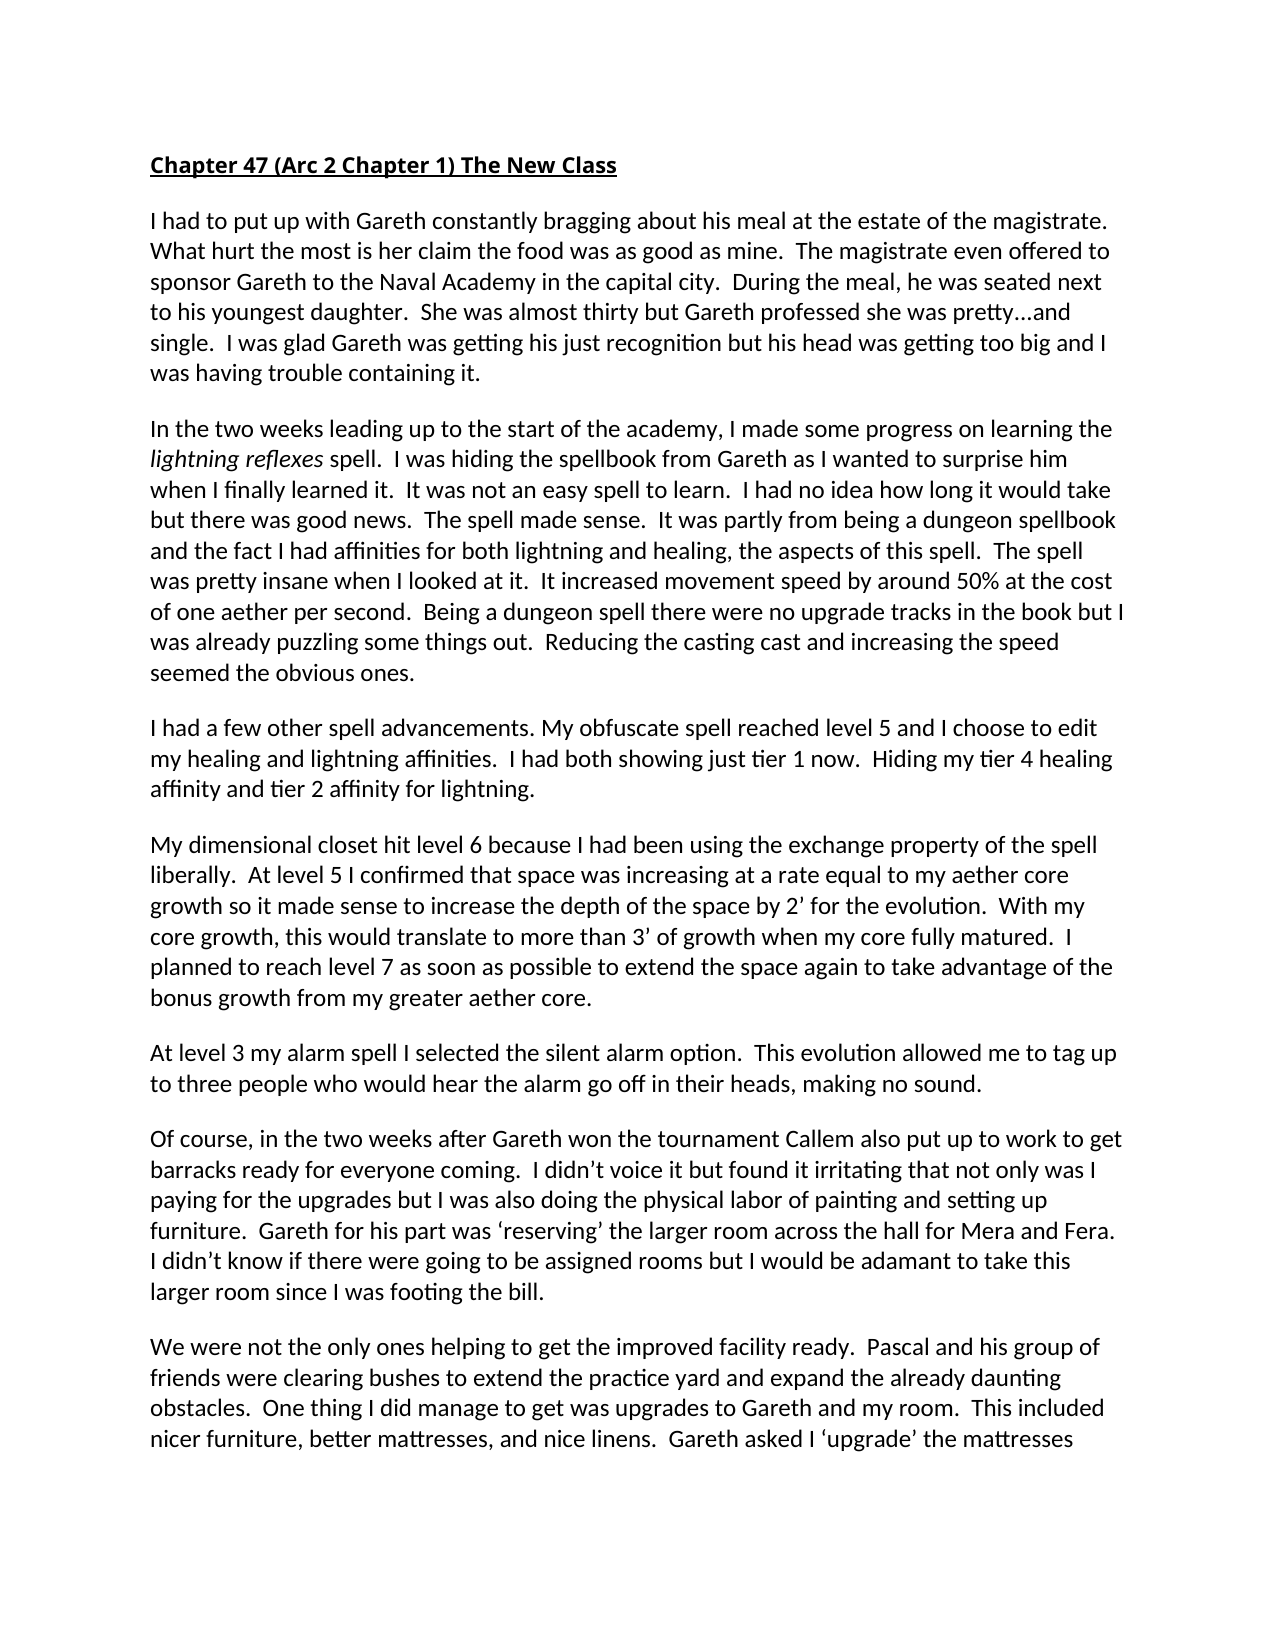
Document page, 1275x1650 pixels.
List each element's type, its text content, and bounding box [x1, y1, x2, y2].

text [150, 1331, 1125, 1453]
text At level 3 my alarm spell I selected the silent alarm option. This evolution allowed me to tag up to three people who would hear the alarm go off in their heads, making no sound. [150, 1037, 1125, 1098]
text My dimensional closet hit level 6 because I had been using the exchange property of the spell liberally. At level 5 I confirmed that space was increasing at a rate equal to my aether core growth so it made sense to increase the depth of the space by 2’ for the evolution. With my core growth, this would translate to more than 3’ of growth when my core fully matured. I planned to reach level 7 as soon as possible to extend the space again to take advantage of the bonus growth from my greater aether core. [150, 829, 1125, 1012]
text I had to put up with Gareth constantly bragging about his meal at the estate of the magistrate. What hurt the most is her claim the food was as good as mine. The magistrate even offered to sponsor Gareth to the Naval Academy in the capital city. During the meal, he was seated next to his youngest daughter. She was almost thirty but Gareth professed she was pretty...and single. I was glad Gareth was getting his just recognition but his head was getting too big and I was having trouble containing it. [150, 205, 1125, 388]
text In the two weeks leading up to the start of the academy, I made some progress on learning the lightning reflexes spell. I was hiding the spellbook from Gareth as I wanted to surprise him when I finally learned it. It was not an easy spell to learn. I had no idea how long it would take but there was good news. The spell made sense. It was partly from being a dungeon spellbook and the fact I had affinities for both lightning and healing, the aspects of this spell. The spell was pretty insane when I looked at it. It increased movement speed by around 50% at the cost of one aether per second. Being a dungeon spell there were no upgrade tracks in the book but I was already puzzling some things out. Reducing the casting cast and increasing the speed seemed the obvious ones. [150, 413, 1125, 688]
text Chapter 47 (Arc 2 Chapter 1) The New Class [150, 150, 1125, 180]
text I had a few other spell advancements. My obfuscate spell reached level 5 and I choose to edit my healing and lightning affinities. I had both showing just tier 1 now. Hiding my tier 4 healing affinity and tier 2 affinity for lightning. [150, 713, 1125, 804]
text Of course, in the two weeks after Gareth won the tournament Callem also put up to work to get barracks ready for everyone coming. I didn’t voice it but found it irritating that not only was I paying for the upgrades but I was also doing the physical labor of painting and setting up furniture. Gareth for his part was ‘reserving’ the larger room across the hall for Mera and Fera. I didn’t know if there were going to be assigned rooms but I would be adamant to take this larger room since I was footing the bill. [150, 1123, 1125, 1306]
